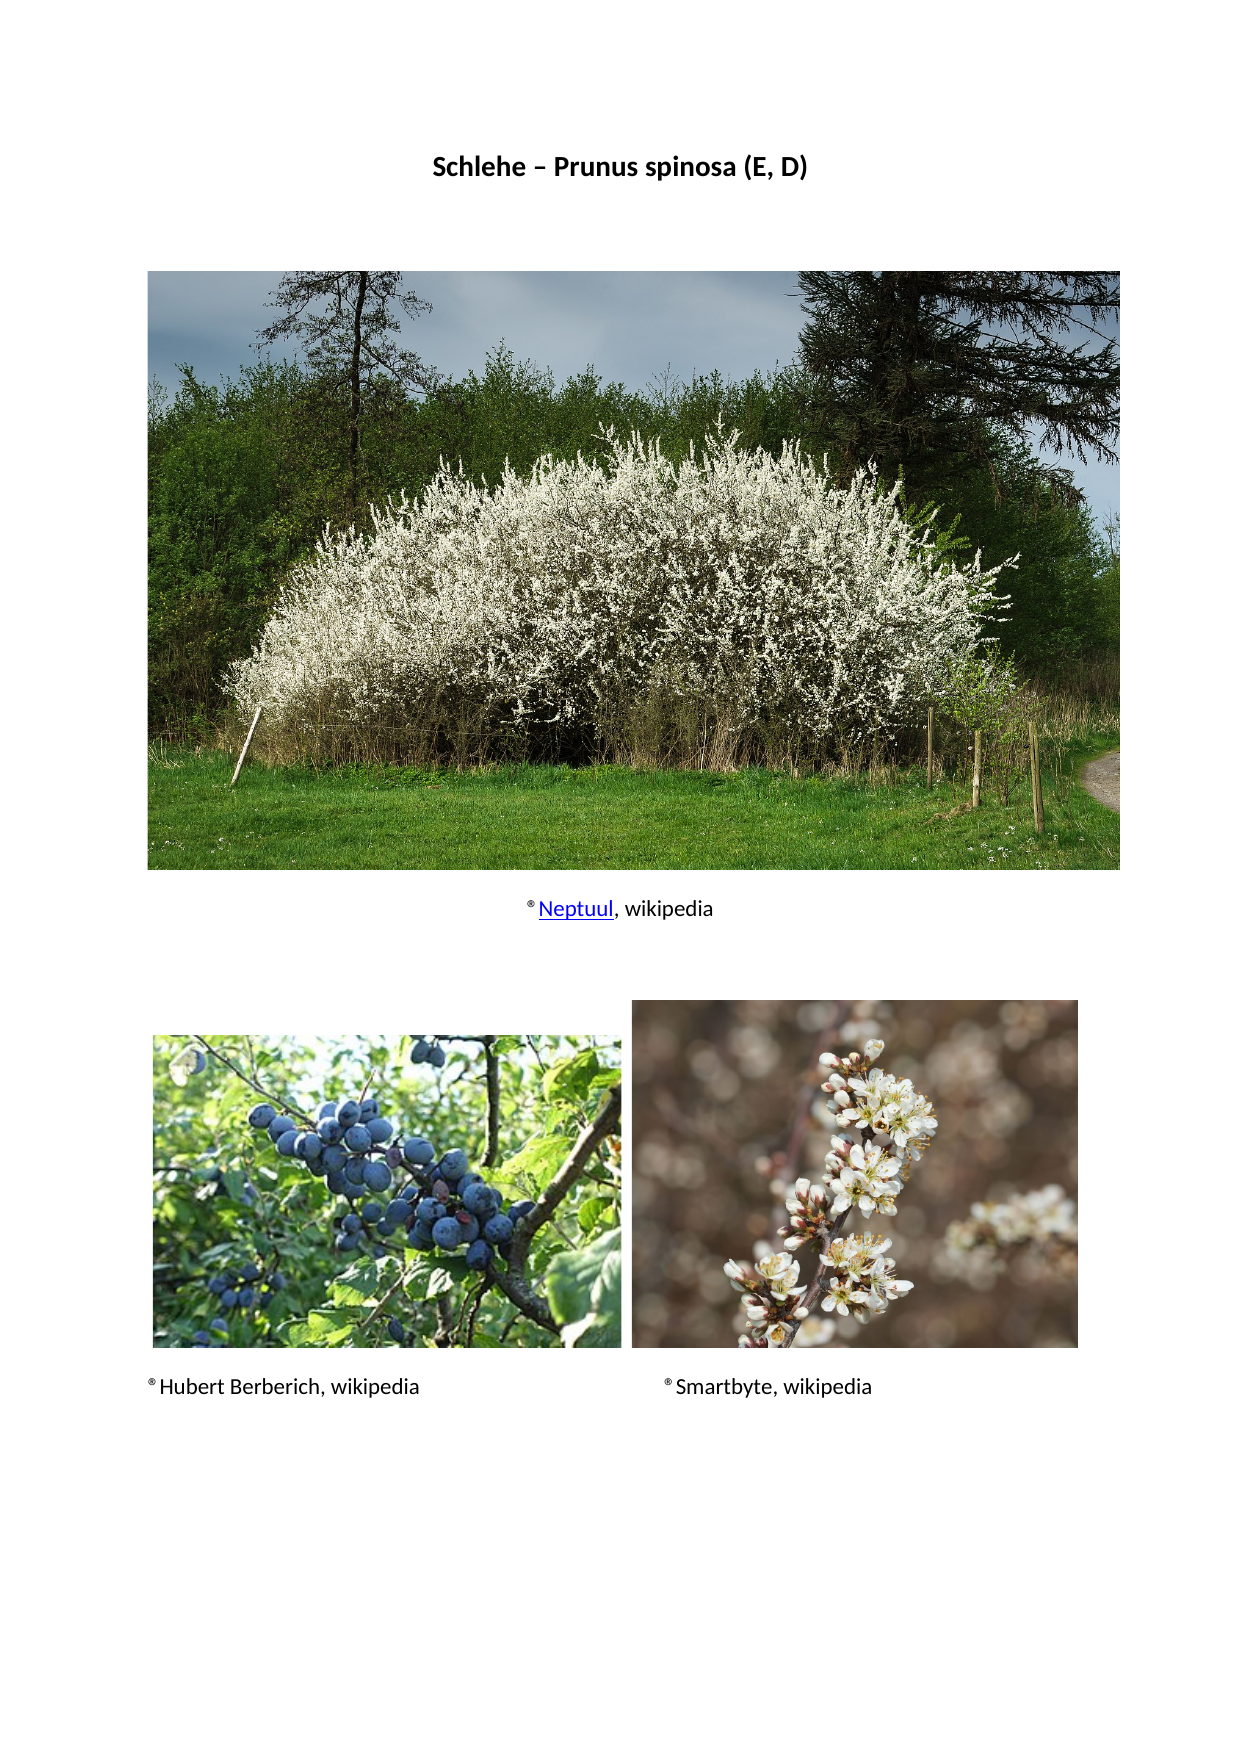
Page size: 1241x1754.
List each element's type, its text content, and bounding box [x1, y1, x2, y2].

picture [631, 1000, 1078, 1348]
text ®Neptuul, wikipedia [148, 894, 1093, 923]
picture [147, 271, 1120, 870]
picture [152, 1035, 622, 1348]
text ®Hubert Berberich, wikipedia ®Smartbyte, wikipedia [148, 1372, 1093, 1401]
text Schlehe – Prunus spinosa (E, D) [148, 148, 1093, 183]
